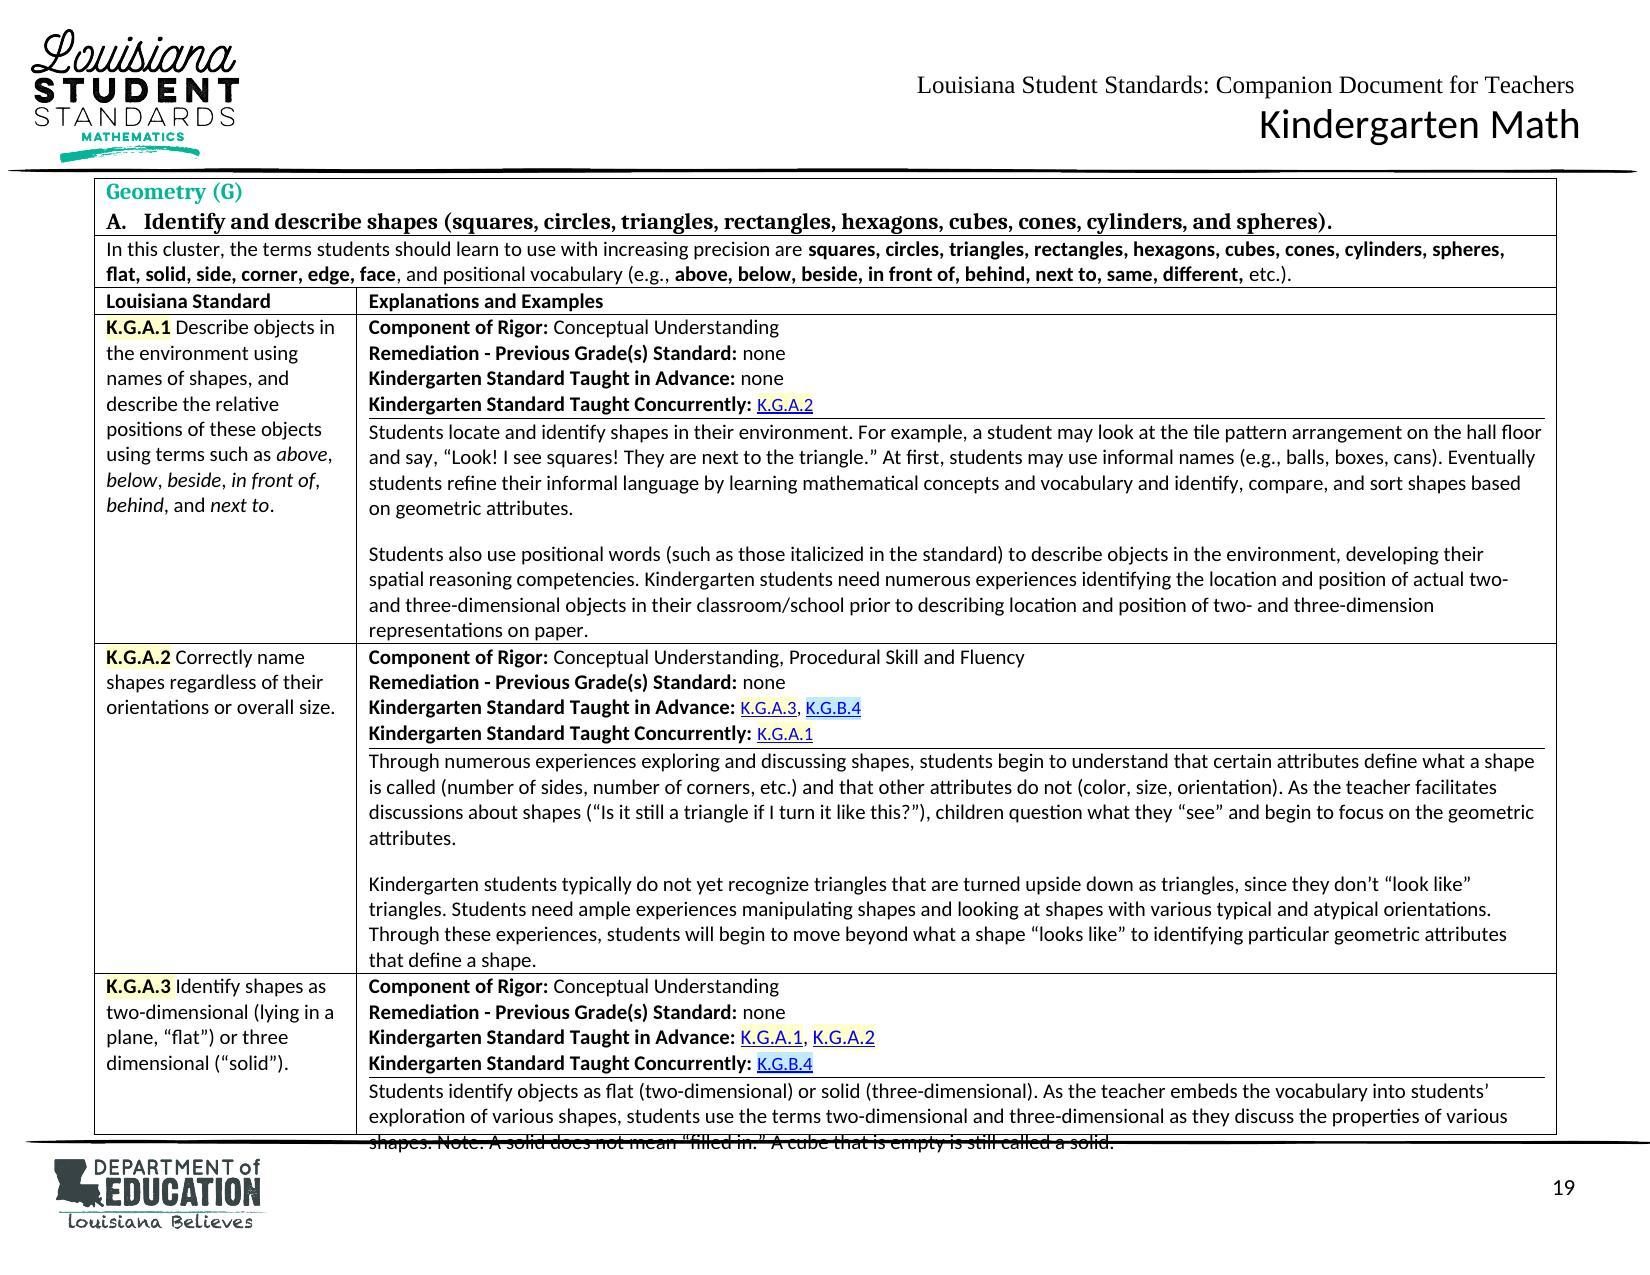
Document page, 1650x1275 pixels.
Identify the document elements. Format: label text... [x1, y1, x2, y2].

picture [0, 26, 1649, 177]
table_cell K.G.A.2 Correctly name shapes regardless of their orientations or overall size. [95, 644, 356, 972]
picture [15, 1129, 1650, 1242]
table_cell Component of Rigor: Conceptual Understanding Remediation - Previous Grade(s) Standard: none Kindergarten Standard Taught in Advance: K.G.A.1, K.G.A.2 Kindergarten Standard Taught Concurrently: K.G.B.4 Students identify objects as flat (two-dimensional) or solid (three-dimensional). As the teacher embeds the vocabulary into students’ exploration of various shapes, students use the terms two-dimensional and three-dimensional as they discuss the properties of various shapes. Note: A solid does not mean “filled in.” A cube that is empty is still called a solid. [357, 974, 1556, 1134]
table_cell In this cluster, the terms students should learn to use with increasing precision are squares, circles, triangles, rectangles, hexagons, cubes, cones, cylinders, spheres, flat, solid, side, corner, edge, face, and positional vocabulary (e.g., above, below, beside, in front of, behind, next to, same, different, etc.). [95, 236, 1556, 287]
table_cell K.G.A.1 Describe objects in the environment using names of shapes, and describe the relative positions of these objects using terms such as above, below, beside, in front of, behind, and next to. [95, 315, 356, 643]
table_cell Explanations and Examples [357, 288, 1556, 313]
table_cell Component of Rigor: Conceptual Understanding, Procedural Skill and Fluency Remediation - Previous Grade(s) Standard: none Kindergarten Standard Taught in Advance: K.G.A.3, K.G.B.4 Kindergarten Standard Taught Concurrently: K.G.A.1 Through numerous experiences exploring and discussing shapes, students begin to understand that certain attributes define what a shape is called (number of sides, number of corners, etc.) and that other attributes do not (color, size, orientation). As the teacher facilitates discussions about shapes (“Is it still a triangle if I turn it like this?”), children question what they “see” and begin to focus on the geometric attributes. Kindergarten students typically do not yet recognize triangles that are turned upside down as triangles, since they don’t “look like” triangles. Students need ample experiences manipulating shapes and looking at shapes with various typical and atypical orientations. Through these experiences, students will begin to move beyond what a shape “looks like” to identifying particular geometric attributes that define a shape. [357, 644, 1556, 972]
table_cell Louisiana Standard [95, 288, 356, 313]
table_cell K.G.A.3 Identify shapes as two-dimensional (lying in a plane, “flat”) or three dimensional (“solid”). [95, 974, 356, 1134]
table_cell Component of Rigor: Conceptual Understanding Remediation - Previous Grade(s) Standard: none Kindergarten Standard Taught in Advance: none Kindergarten Standard Taught Concurrently: K.G.A.2 Students locate and identify shapes in their environment. For example, a student may look at the tile pattern arrangement on the hall floor and say, “Look! I see squares! They are next to the triangle.” At first, students may use informal names (e.g., balls, boxes, cans). Eventually students refine their informal language by learning mathematical concepts and vocabulary and identify, compare, and sort shapes based on geometric attributes. Students also use positional words (such as those italicized in the standard) to describe objects in the environment, developing their spatial reasoning competencies. Kindergarten students need numerous experiences identifying the location and position of actual two- and three-dimensional objects in their classroom/school prior to describing location and position of two- and three-dimension representations on paper. [357, 315, 1556, 643]
table_header Geometry (G) Identify and describe shapes (squares, circles, triangles, rectangles, hexagons, cubes, cones, cylinders, and spheres). [95, 179, 1556, 235]
